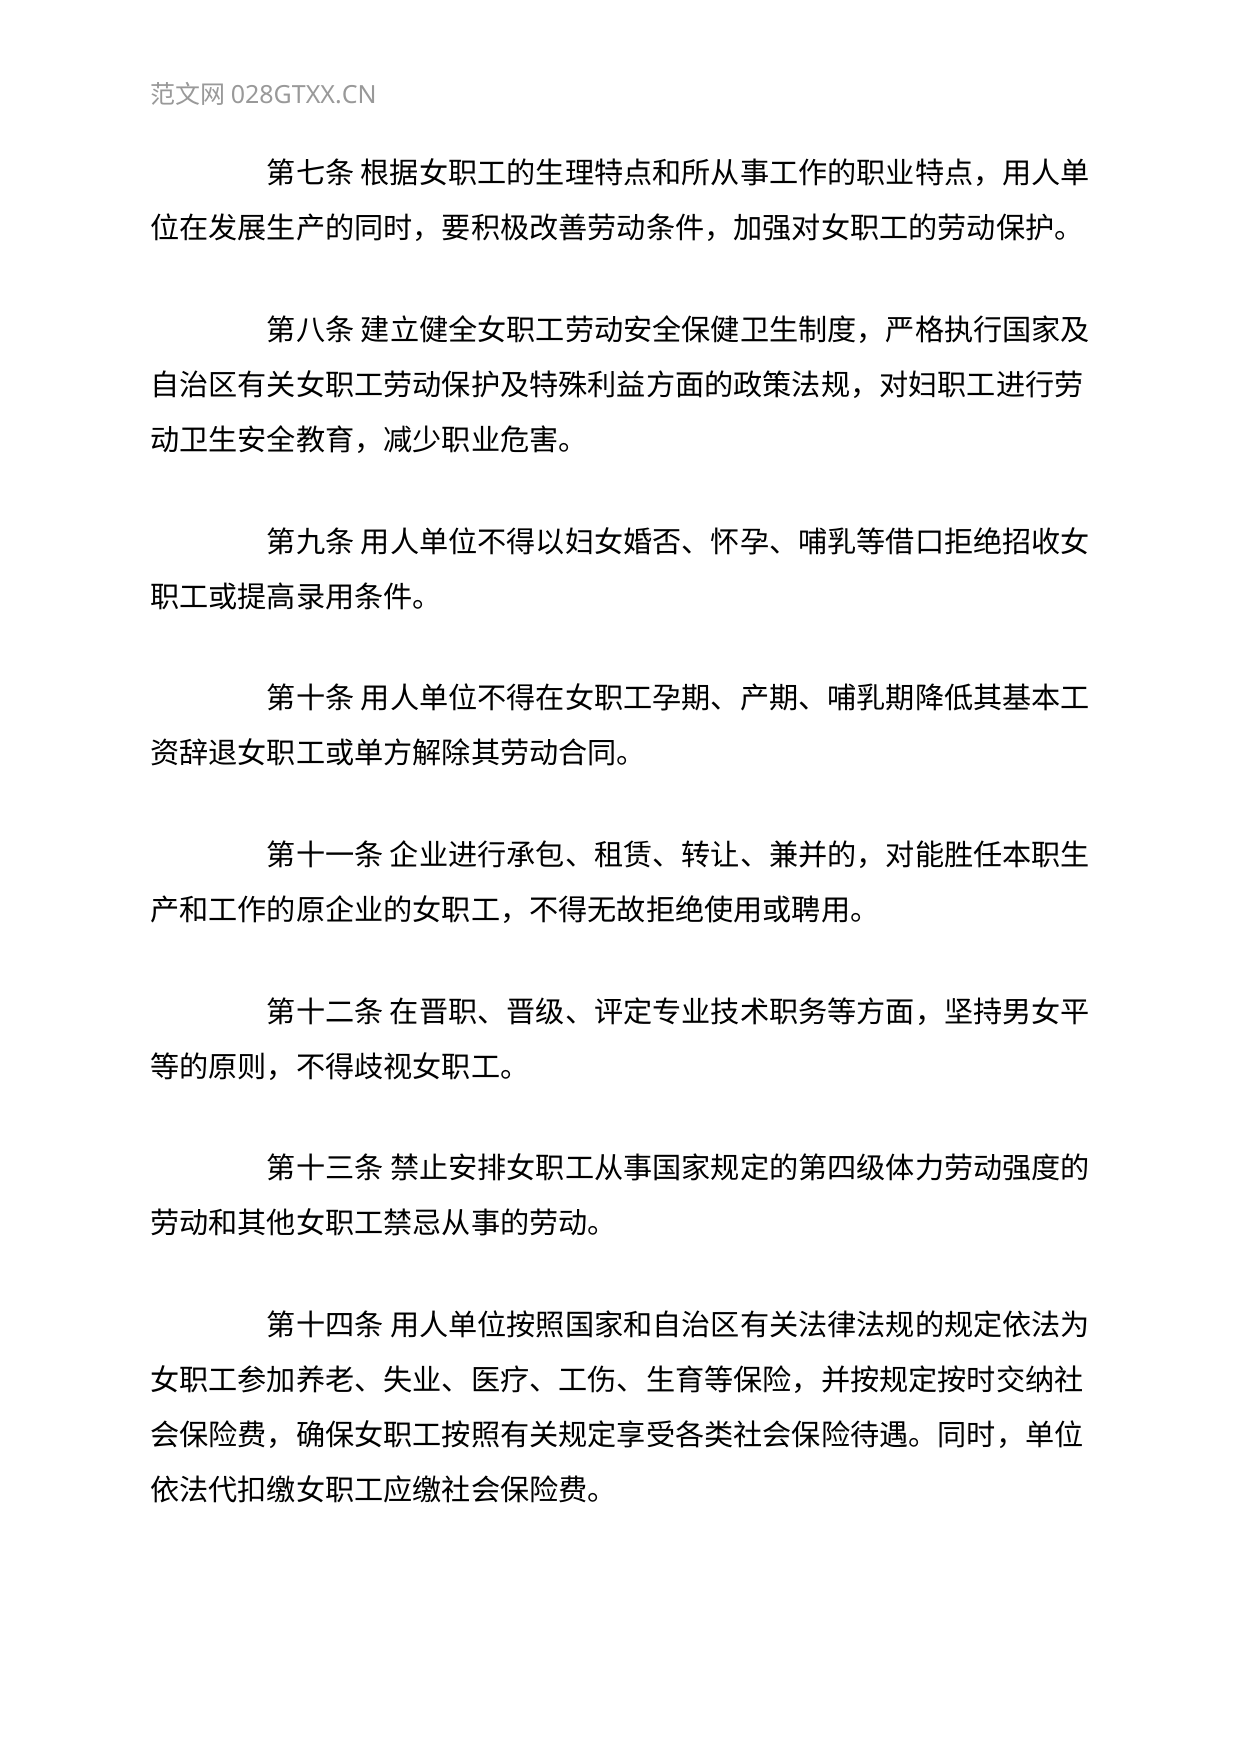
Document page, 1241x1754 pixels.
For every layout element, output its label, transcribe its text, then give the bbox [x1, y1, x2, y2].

text 第十四条 用人单位按照国家和自治区有关法律法规的规定依法为女职工参加养老、失业、医疗、工伤、生育等保险，并按规定按时交纳社会保险费，确保女职工按照有关规定享受各类社会保险待遇。同时，单位依法代扣缴女职工应缴社会保险费。 [150, 1302, 1090, 1508]
text 第十二条 在晋职、晋级、评定专业技术职务等方面，坚持男女平等的原则，不得歧视女职工。 [150, 988, 1090, 1085]
text 第八条 建立健全女职工劳动安全保健卫生制度，严格执行国家及自治区有关女职工劳动保护及特殊利益方面的政策法规，对妇职工进行劳动卫生安全教育，减少职业危害。 [150, 307, 1090, 459]
text 第十一条 企业进行承包、租赁、转让、兼并的，对能胜任本职生产和工作的原企业的女职工，不得无故拒绝使用或聘用。 [150, 832, 1090, 929]
text 第十条 用人单位不得在女职工孕期、产期、哺乳期降低其基本工资辞退女职工或单方解除其劳动合同。 [150, 675, 1090, 772]
text 第七条 根据女职工的生理特点和所从事工作的职业特点，用人单位在发展生产的同时，要积极改善劳动条件，加强对女职工的劳动保护。 [150, 150, 1090, 247]
text 第十三条 禁止安排女职工从事国家规定的第四级体力劳动强度的劳动和其他女职工禁忌从事的劳动。 [150, 1145, 1090, 1242]
text 第九条 用人单位不得以妇女婚否、怀孕、哺乳等借口拒绝招收女职工或提高录用条件。 [150, 518, 1090, 615]
